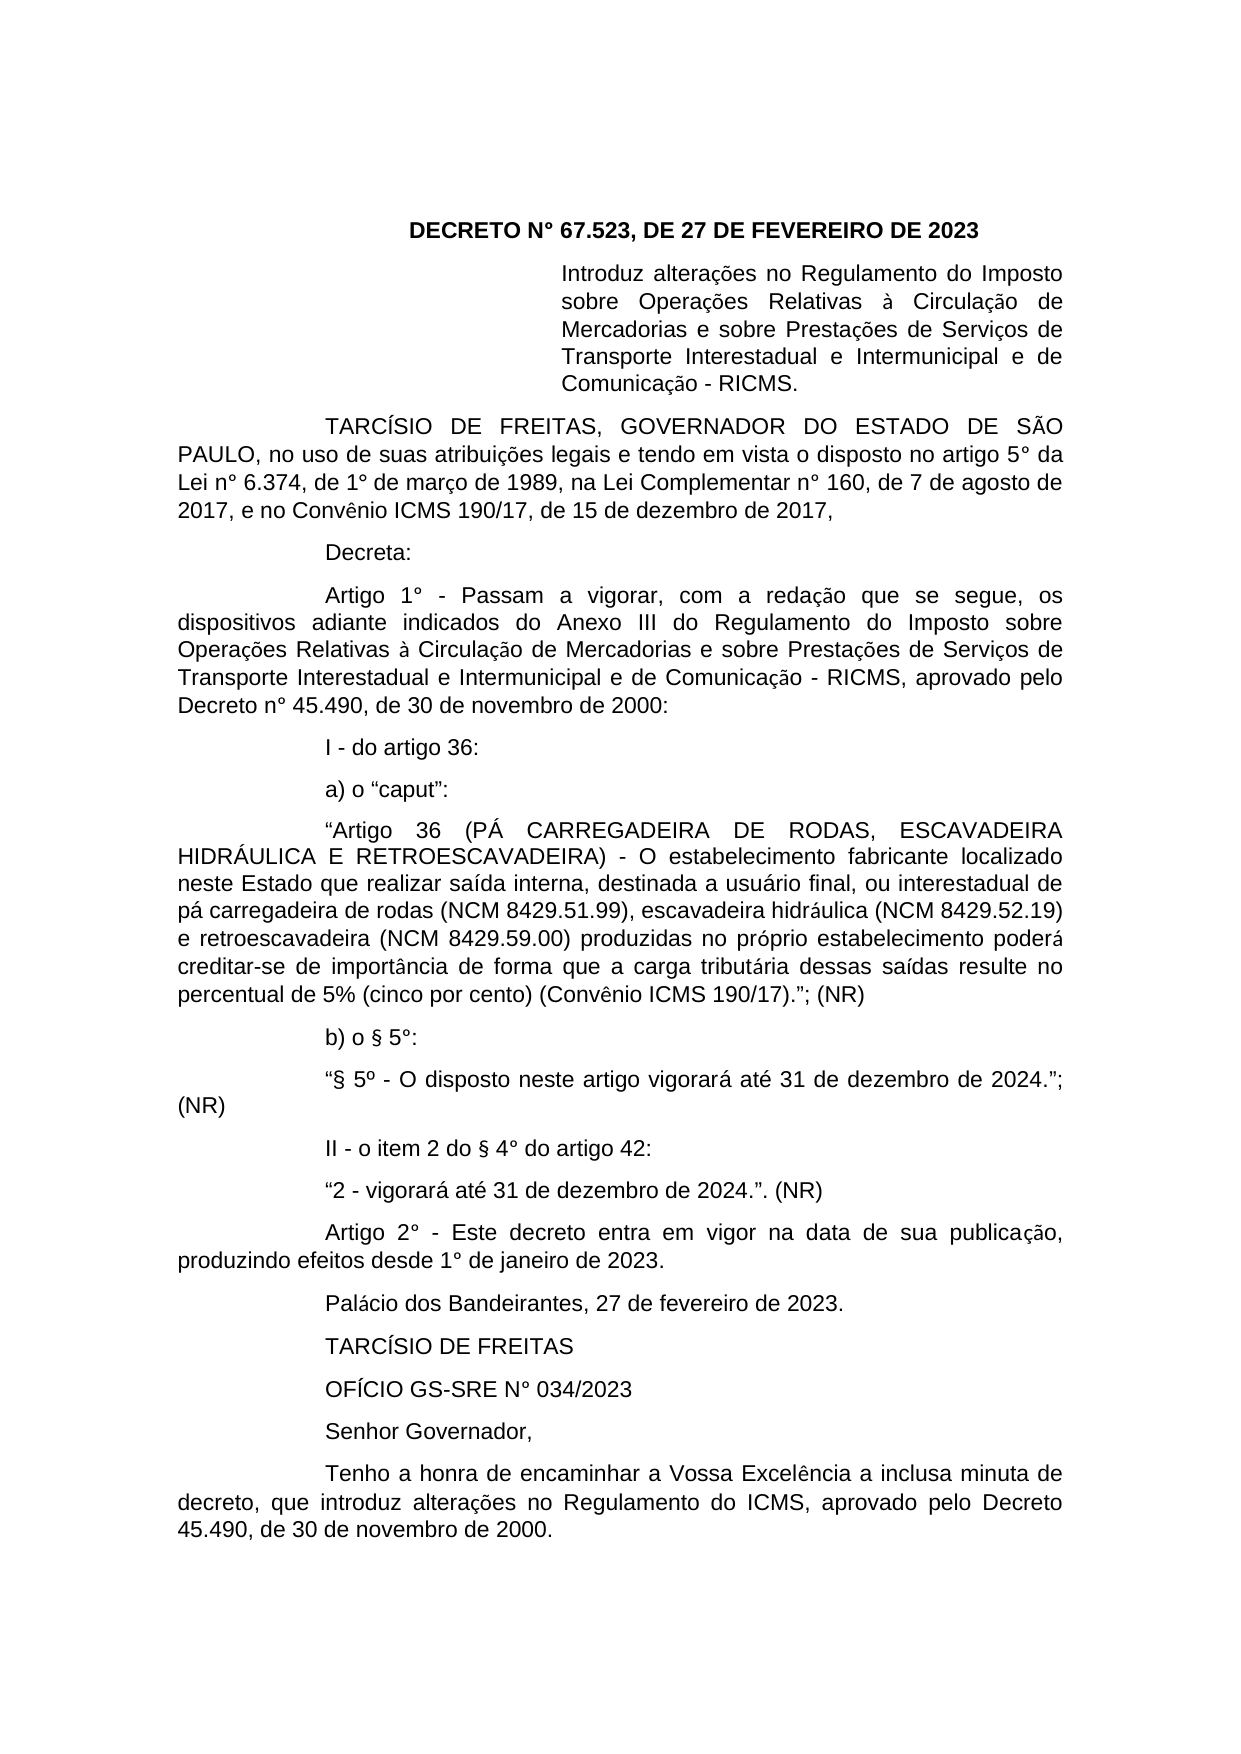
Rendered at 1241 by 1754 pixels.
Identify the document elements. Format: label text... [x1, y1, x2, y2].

text DECRETO Nº 67.523, DE 27 DE FEVEREIRO DE 2023 [177, 216, 1063, 244]
text Senhor Governador, [177, 1418, 1063, 1444]
text Artigo 2º - Este decreto entra em vigor na data de sua publicação, produzindo efeitos desde 1º de janeiro de 2023. [177, 1218, 1063, 1274]
text I - do artigo 36: [177, 734, 1063, 761]
text TARCÍSIO DE FREITAS [177, 1332, 1063, 1360]
text “Artigo 36 (PÁ CARREGADEIRA DE RODAS, ESCAVADEIRA HIDRÁULICA E RETROESCAVADEIRA) - O estabelecimento fabricante localizado neste Estado que realizar saída interna, destinada a usuário final, ou interestadual de pá carregadeira de rodas (NCM 8429.51.99), escavadeira hidráulica (NCM 8429.52.19) e retroescavadeira (NCM 8429.59.00) produzidas no próprio estabelecimento poderá creditar-se de importância de forma que a carga tributária dessas saídas resulte no percentual de 5% (cinco por cento) (Convênio ICMS 190/17).”; (NR) [177, 817, 1063, 1008]
text OFÍCIO GS-SRE Nº 034/2023 [177, 1375, 1063, 1403]
text “2 - vigorará até 31 de dezembro de 2024.”. (NR) [177, 1177, 1063, 1203]
text “§ 5º - O disposto neste artigo vigorará até 31 de dezembro de 2024.”; (NR) [177, 1066, 1063, 1119]
text Introduz alterações no Regulamento do Imposto sobre Operações Relativas à Circulação de Mercadorias e sobre Prestações de Serviços de Transporte Interestadual e Intermunicipal e de Comunicação - RICMS. [561, 259, 1063, 397]
text a) o “caput”: [177, 776, 1063, 802]
text TARCÍSIO DE FREITAS, GOVERNADOR DO ESTADO DE SÃO PAULO, no uso de suas atribuições legais e tendo em vista o disposto no artigo 5º da Lei nº 6.374, de 1° de março de 1989, na Lei Complementar nº 160, de 7 de agosto de 2017, e no Convênio ICMS 190/17, de 15 de dezembro de 2017, [177, 412, 1063, 524]
text b) o § 5º: [177, 1023, 1063, 1051]
text Decreta: [177, 539, 1063, 566]
text Palácio dos Bandeirantes, 27 de fevereiro de 2023. [177, 1289, 1063, 1317]
text Tenho a honra de encaminhar a Vossa Excelência a inclusa minuta de decreto, que introduz alterações no Regulamento do ICMS, aprovado pelo Decreto 45.490, de 30 de novembro de 2000. [177, 1459, 1063, 1542]
text Artigo 1º - Passam a vigorar, com a redação que se segue, os dispositivos adiante indicados do Anexo III do Regulamento do Imposto sobre Operações Relativas à Circulação de Mercadorias e sobre Prestações de Serviços de Transporte Interestadual e Intermunicipal e de Comunicação - RICMS, aprovado pelo Decreto nº 45.490, de 30 de novembro de 2000: [177, 581, 1063, 719]
text II - o item 2 do § 4º do artigo 42: [177, 1134, 1063, 1162]
